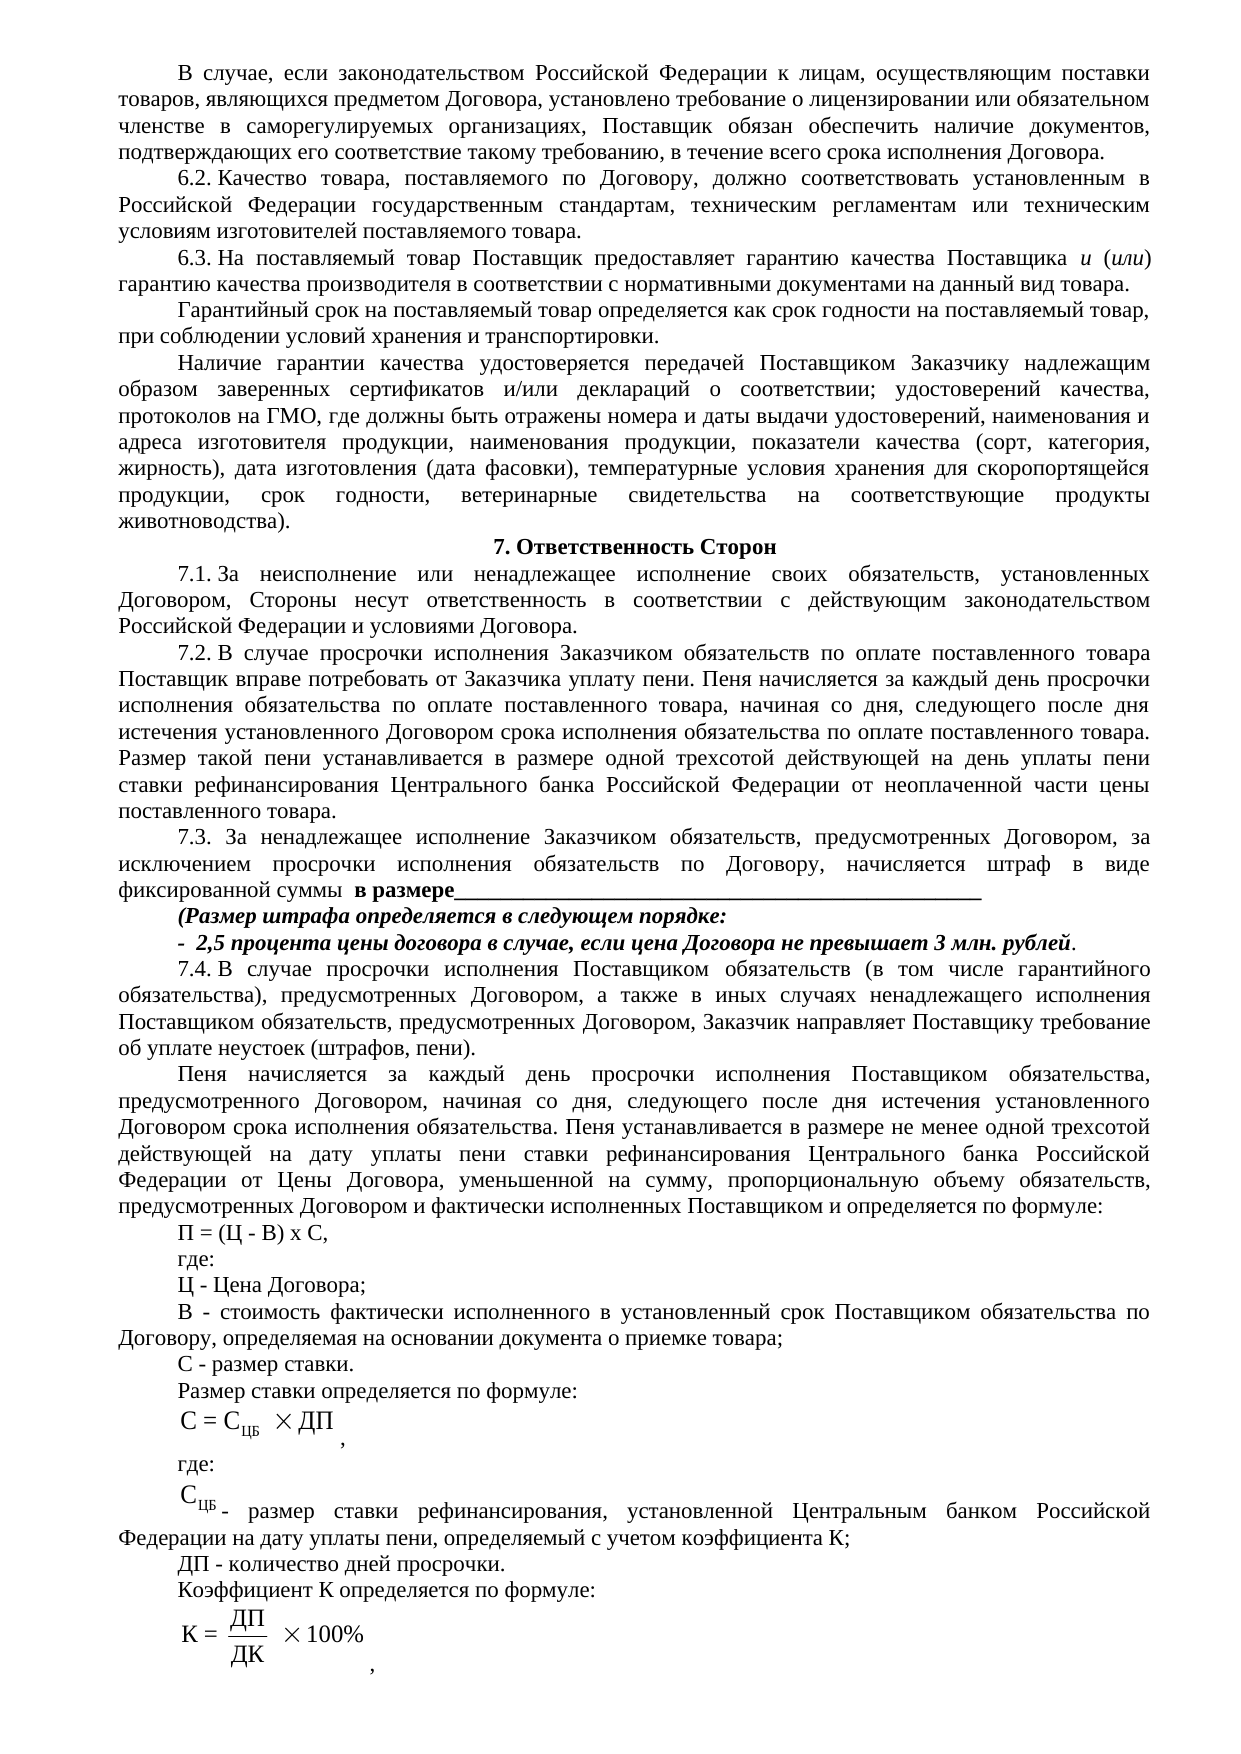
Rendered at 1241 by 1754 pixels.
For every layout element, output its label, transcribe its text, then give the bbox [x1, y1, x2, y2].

text 7.1. За неисполнение или ненадлежащее исполнение своих обязательств, установленных Договором, Стороны несут ответственность в соответствии с действующим законодательством Российской Федерации и условиями Договора. [118, 560, 1152, 639]
text где: [118, 1450, 1152, 1477]
text 6.2. Качество товара, поставляемого по Договору, должно соответствовать установленным в Российской Федерации государственным стандартам, техническим регламентам или техническим условиям изготовителей поставляемого товара. [118, 164, 1152, 243]
text Размер ставки определяется по формуле: [118, 1377, 1152, 1403]
text Ц - Цена Договора; [118, 1271, 1152, 1298]
text Коэффициент К определяется по формуле: [118, 1577, 1152, 1603]
text В - стоимость фактически исполненного в установленный срок Поставщиком обязательства по Договору, определяемая на основании документа о приемке товара; [118, 1298, 1152, 1350]
text - 2,5 процента цены договора в случае, если цена Договора не превышает 3 млн. рублей. [118, 929, 1152, 955]
text В случае, если законодательством Российской Федерации к лицам, осуществляющим поставки товаров, являющихся предметом Договора, установлено требование о лицензировании или обязательном членстве в саморегулируемых организациях, Поставщик обязан обеспечить наличие документов, подтверждающих его соответствие такому требованию, в течение всего срока исполнения Договора. [118, 59, 1152, 164]
text 7.2. В случае просрочки исполнения Заказчиком обязательств по оплате поставленного товара Поставщик вправе потребовать от Заказчика уплату пени. Пеня начисляется за каждый день просрочки исполнения обязательства по оплате поставленного товара, начиная со дня, следующего после дня истечения установленного Договором срока исполнения обязательства по оплате поставленного товара. Размер такой пени устанавливается в размере одной трехсотой действующей на день уплаты пени ставки рефинансирования Центрального банка Российской Федерации от неоплаченной части цены поставленного товара. [118, 639, 1152, 823]
text 7.3. За ненадлежащее исполнение Заказчиком обязательств, предусмотренных Договором, за исключением просрочки исполнения обязательств по Договору, начисляется штраф в виде фиксированной суммы в размере______________________________________________ [118, 823, 1152, 902]
text , [118, 1603, 1152, 1677]
text где: [118, 1245, 1152, 1271]
text С - размер ставки. [118, 1350, 1152, 1377]
text ДП - количество дней просрочки. [118, 1550, 1152, 1577]
text Наличие гарантии качества удостоверяется передачей Поставщиком Заказчику надлежащим образом заверенных сертификатов и/или деклараций о соответствии; удостоверений качества, протоколов на ГМО, где должны быть отражены номера и даты выдачи удостоверений, наименования и адреса изготовителя продукции, наименования продукции, показатели качества (сорт, категория, жирность), дата изготовления (дата фасовки), температурные условия хранения для скоропортящейся продукции, срок годности, ветеринарные свидетельства на соответствующие продукты животноводства). [118, 349, 1152, 533]
text П = (Ц - В) x С, [118, 1219, 1152, 1245]
text 6.3. На поставляемый товар Поставщик предоставляет гарантию качества Поставщика и (или) гарантию качества производителя в соответствии с нормативными документами на данный вид товара. [118, 243, 1152, 296]
text Пеня начисляется за каждый день просрочки исполнения Поставщиком обязательства, предусмотренного Договором, начиная со дня, следующего после дня истечения установленного Договором срока исполнения обязательства. Пеня устанавливается в размере не менее одной трехсотой действующей на дату уплаты пени ставки рефинансирования Центрального банка Российской Федерации от Цены Договора, уменьшенной на сумму, пропорциональную объему обязательств, предусмотренных Договором и фактически исполненных Поставщиком и определяется по формуле: [118, 1061, 1152, 1219]
text , [118, 1403, 1152, 1450]
text - размер ставки рефинансирования, установленной Центральным банком Российской Федерации на дату уплаты пени, определяемый с учетом коэффициента К; [118, 1477, 1152, 1550]
text (Размер штрафа определяется в следующем порядке: [118, 902, 1152, 929]
text 7.4. В случае просрочки исполнения Поставщиком обязательств (в том числе гарантийного обязательства), предусмотренных Договором, а также в иных случаях ненадлежащего исполнения Поставщиком обязательств, предусмотренных Договором, Заказчик направляет Поставщику требование об уплате неустоек (штрафов, пени). [118, 955, 1152, 1061]
text 7. Ответственность Сторон [118, 533, 1152, 560]
text Гарантийный срок на поставляемый товар определяется как срок годности на поставляемый товар, при соблюдении условий хранения и транспортировки. [118, 296, 1152, 349]
